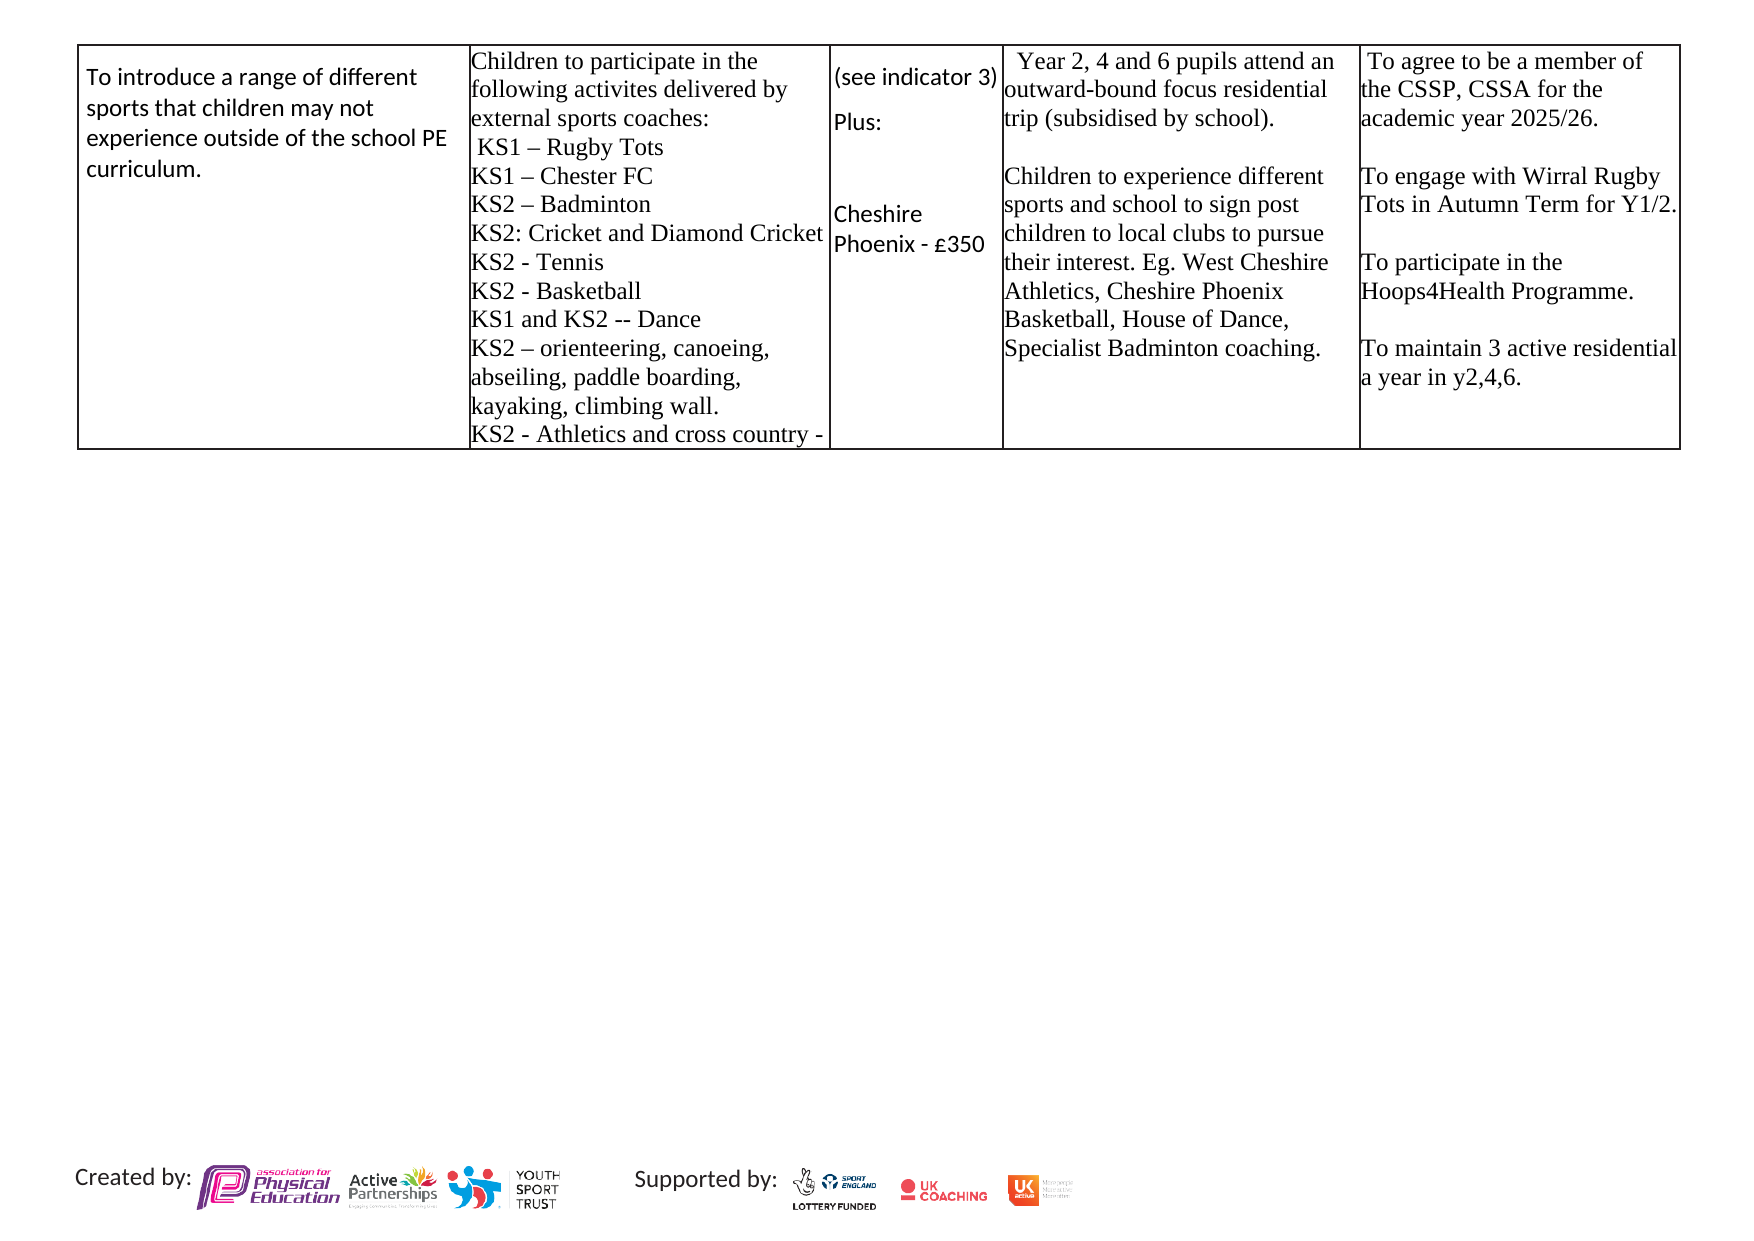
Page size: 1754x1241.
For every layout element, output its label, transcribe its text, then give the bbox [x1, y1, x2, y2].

table_cell Year 2, 4 and 6 pupils attend an outward-bound focus residential trip (subsidised by school). Children to experience different sports and school to sign post children to local clubs to pursue their interest. Eg. West Cheshire Athletics, Cheshire Phoenix Basketball, House of Dance, Specialist Badminton coaching. [1004, 46, 1359, 448]
table_cell Children to participate in the following activites delivered by external sports coaches: KS1 – Rugby Tots KS1 – Chester FC KS2 – Badminton KS2: Cricket and Diamond Cricket KS2 - Tennis KS2 - Basketball KS1 and KS2 -- Dance KS2 – orienteering, canoeing, abseiling, paddle boarding, kayaking, climbing wall. KS2 - Athletics and cross country - [471, 46, 829, 448]
picture [793, 1168, 876, 1210]
table_cell To agree to be a member of the CSSP, CSSA for the academic year 2025/26. To engage with Wirral Rugby Tots in Autumn Term for Y1/2. To participate in the Hoops4Health Programme. To maintain 3 active residential a year in y2,4,6. [1361, 46, 1679, 448]
table_cell (see indicator 3) Plus: Cheshire Phoenix - £350 [831, 46, 1002, 448]
picture [1008, 1174, 1073, 1206]
picture [196, 1165, 560, 1210]
picture [920, 1181, 987, 1201]
table_cell To introduce a range of different sports that children may not experience outside of the school PE curriculum. [79, 46, 469, 448]
